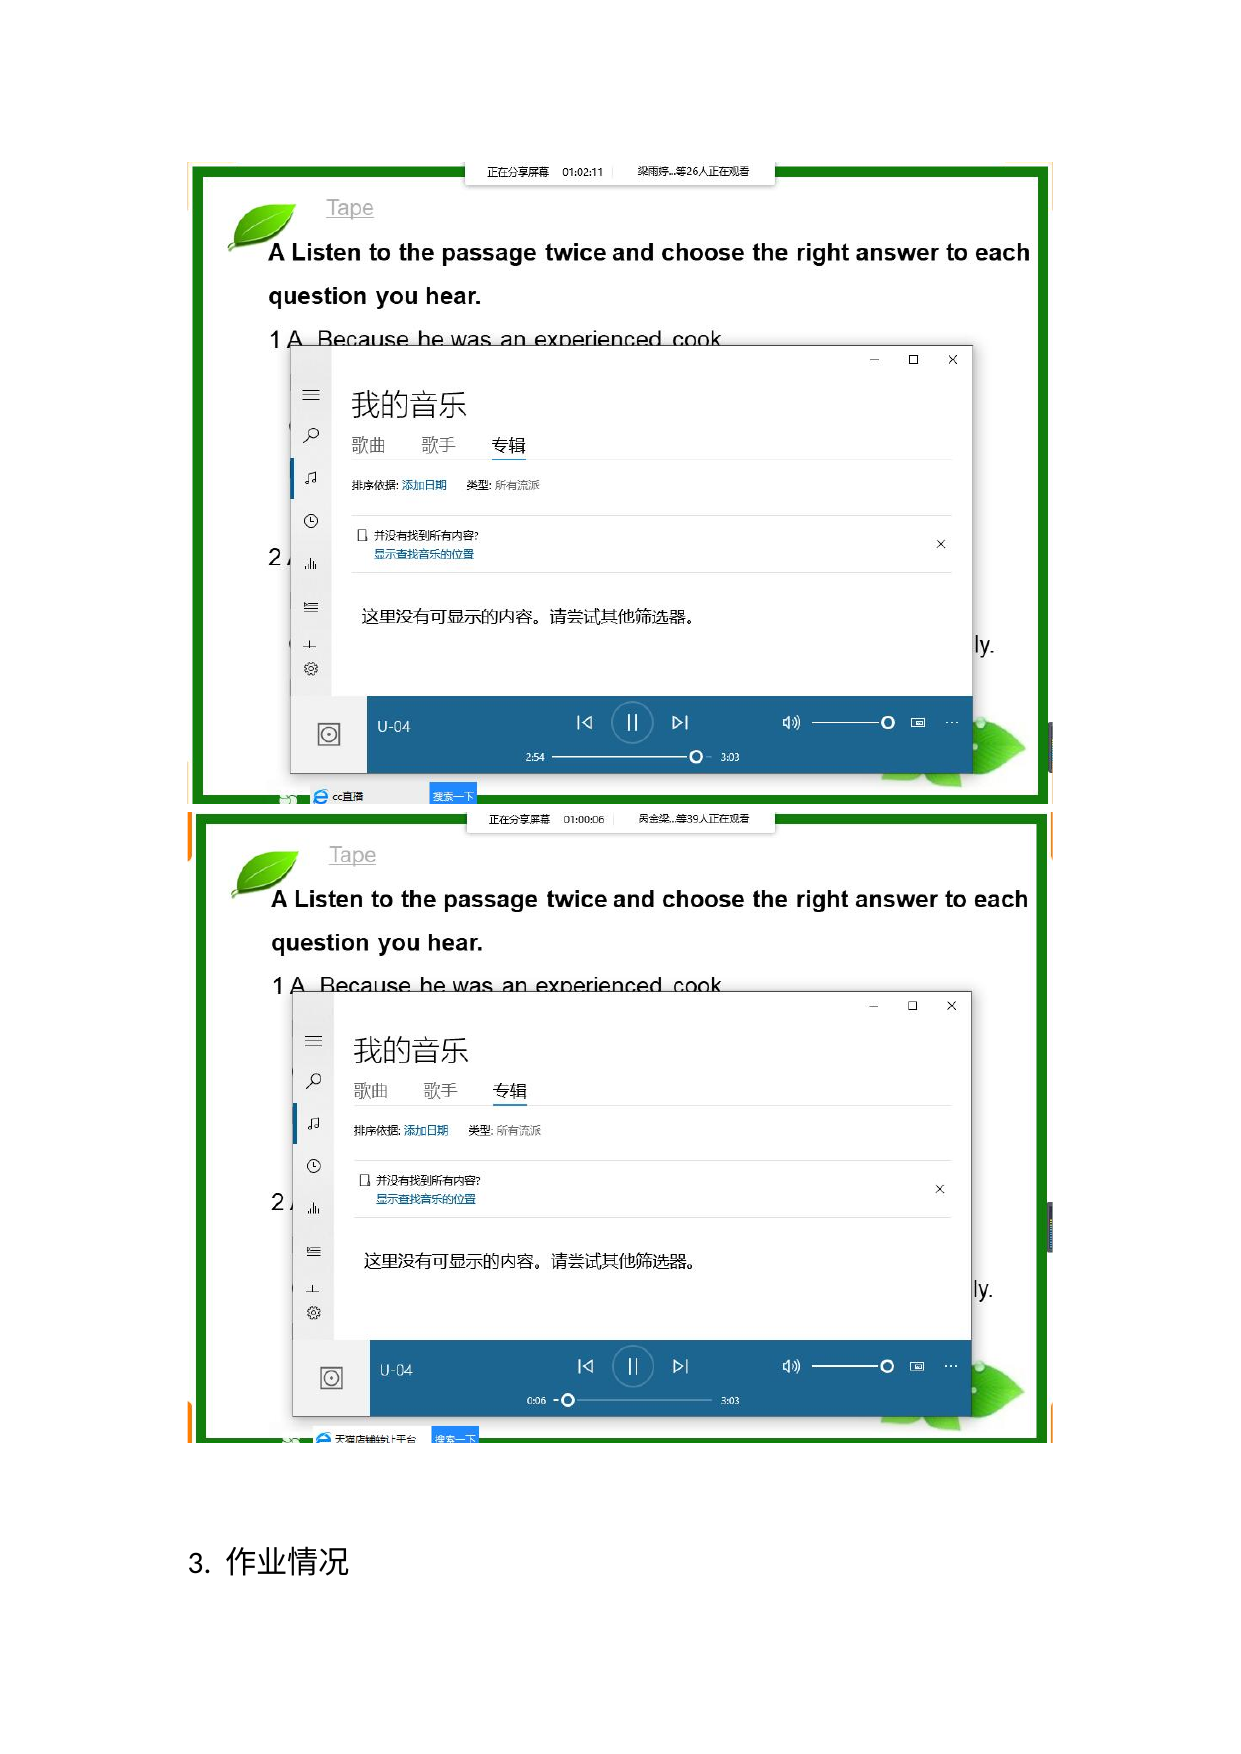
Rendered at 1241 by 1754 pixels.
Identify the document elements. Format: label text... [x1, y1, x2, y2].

list 作业情况 [187, 1527, 1053, 1592]
picture [187, 162, 1053, 804]
picture [187, 812, 1053, 1443]
